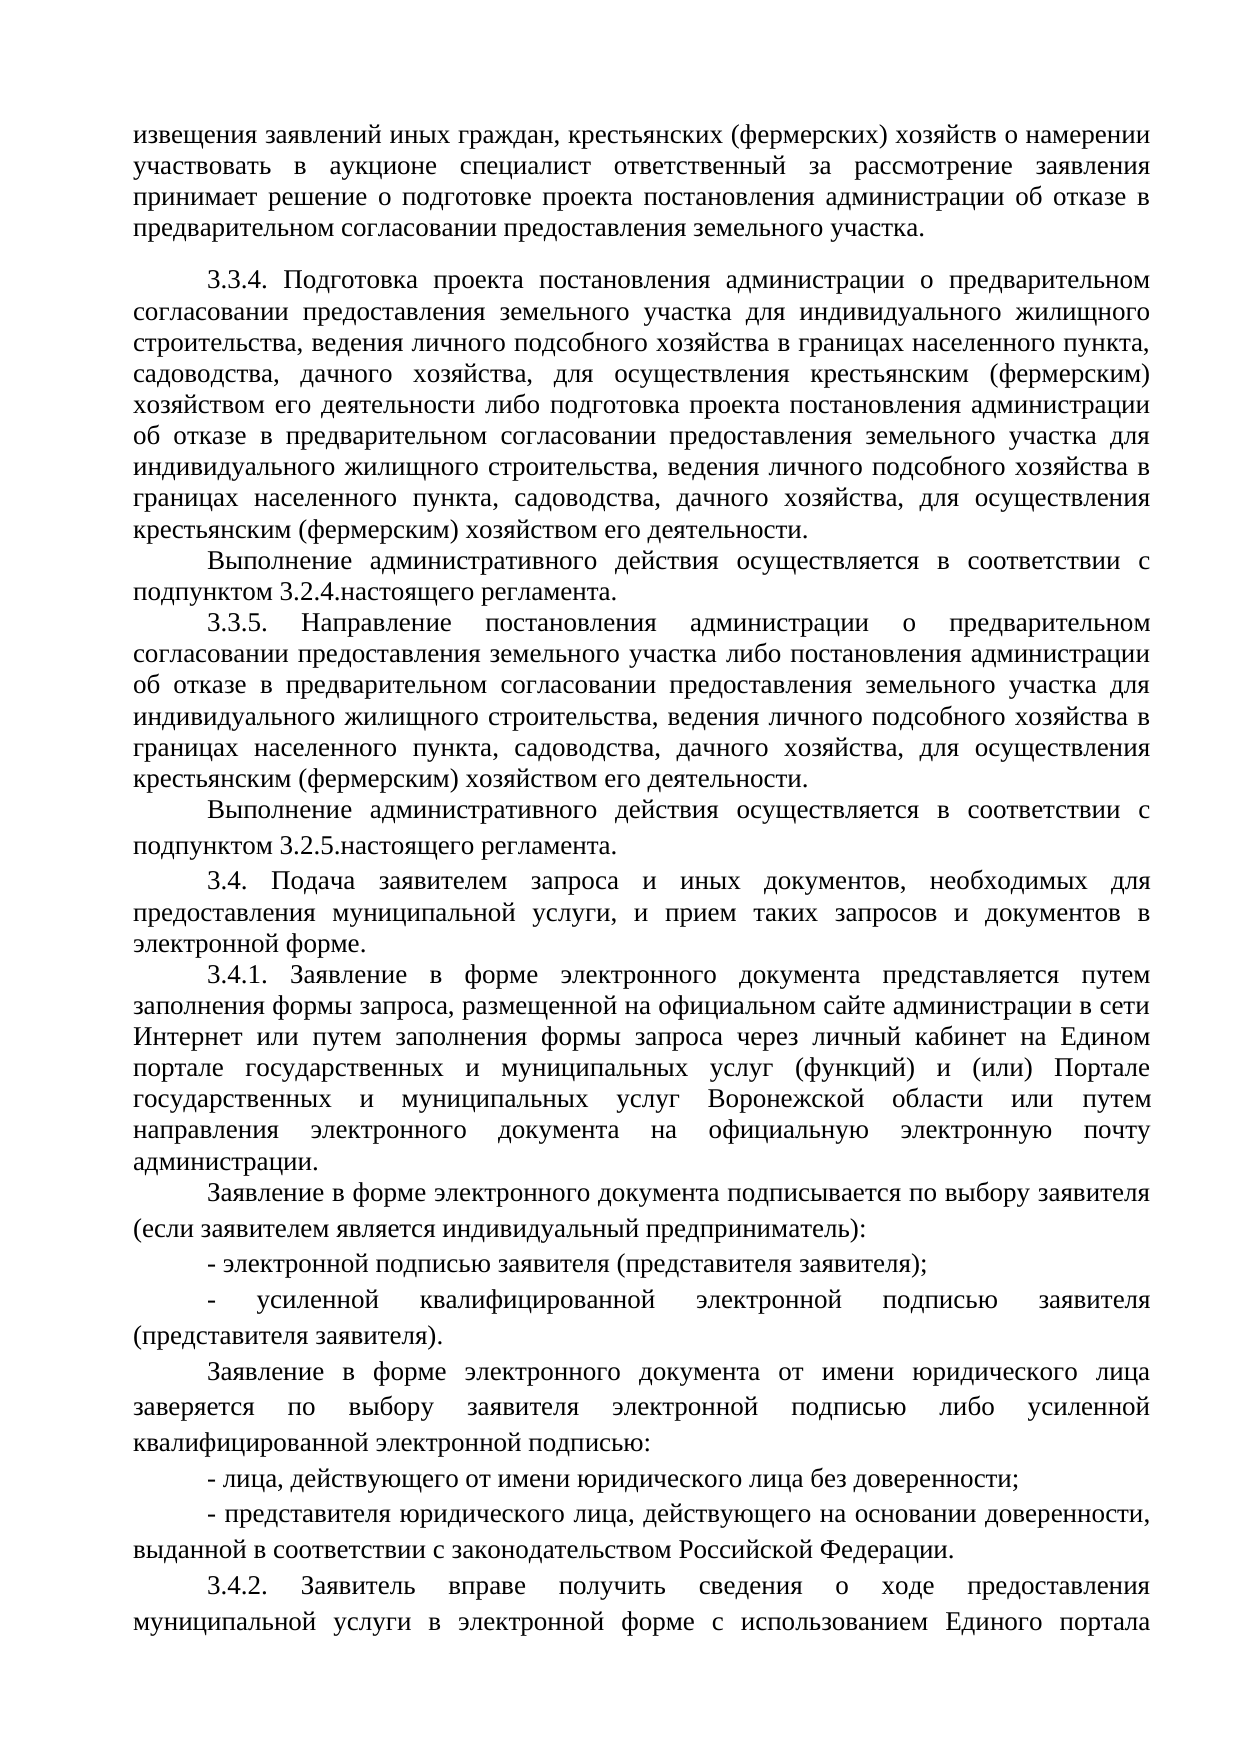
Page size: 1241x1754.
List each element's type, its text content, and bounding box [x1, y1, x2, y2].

text Выполнение административного действия осуществляется в соответствии с подпунктом 3.2.4.настоящего регламента. [133, 544, 1152, 606]
text Заявление в форме электронного документа подписывается по выбору заявителя (если заявителем является индивидуальный предприниматель): [133, 1176, 1152, 1243]
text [133, 1569, 1152, 1636]
text - лица, действующего от имени юридического лица без доверенности; [133, 1462, 1152, 1493]
text Выполнение административного действия осуществляется в соответствии с подпунктом 3.2.5.настоящего регламента. [133, 793, 1152, 860]
text - усиленной квалифицированной электронной подписью заявителя (представителя заявителя). [133, 1283, 1152, 1350]
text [133, 118, 1152, 243]
text - представителя юридического лица, действующего на основании доверенности, выданной в соответствии с законодательством Российской Федерации. [133, 1497, 1152, 1564]
text 3.3.4. Подготовка проекта постановления администрации о предварительном согласовании предоставления земельного участка для индивидуального жилищного строительства, ведения личного подсобного хозяйства в границах населенного пункта, садоводства, дачного хозяйства, для осуществления крестьянским (фермерским) хозяйством его деятельности либо подготовка проекта постановления администрации об отказе в предварительном согласовании предоставления земельного участка для индивидуального жилищного строительства, ведения личного подсобного хозяйства в границах населенного пункта, садоводства, дачного хозяйства, для осуществления крестьянским (фермерским) хозяйством его деятельности. [133, 263, 1152, 544]
text 3.4. Подача заявителем запроса и иных документов, необходимых для предоставления муниципальной услуги, и прием таких запросов и документов в электронной форме. [133, 864, 1152, 958]
text Заявление в форме электронного документа от имени юридического лица заверяется по выбору заявителя электронной подписью либо усиленной квалифицированной электронной подписью: [133, 1354, 1152, 1457]
text - электронной подписью заявителя (представителя заявителя); [133, 1247, 1152, 1278]
text 3.4.1. Заявление в форме электронного документа представляется путем заполнения формы запроса, размещенной на официальном сайте администрации в сети Интернет или путем заполнения формы запроса через личный кабинет на Едином портале государственных и муниципальных услуг (функций) и (или) Портале государственных и муниципальных услуг Воронежской области или путем направления электронного документа на официальную электронную почту администрации. [133, 958, 1152, 1176]
text 3.3.5. Направление постановления администрации о предварительном согласовании предоставления земельного участка либо постановления администрации об отказе в предварительном согласовании предоставления земельного участка для индивидуального жилищного строительства, ведения личного подсобного хозяйства в границах населенного пункта, садоводства, дачного хозяйства, для осуществления крестьянским (фермерским) хозяйством его деятельности. [133, 606, 1152, 793]
